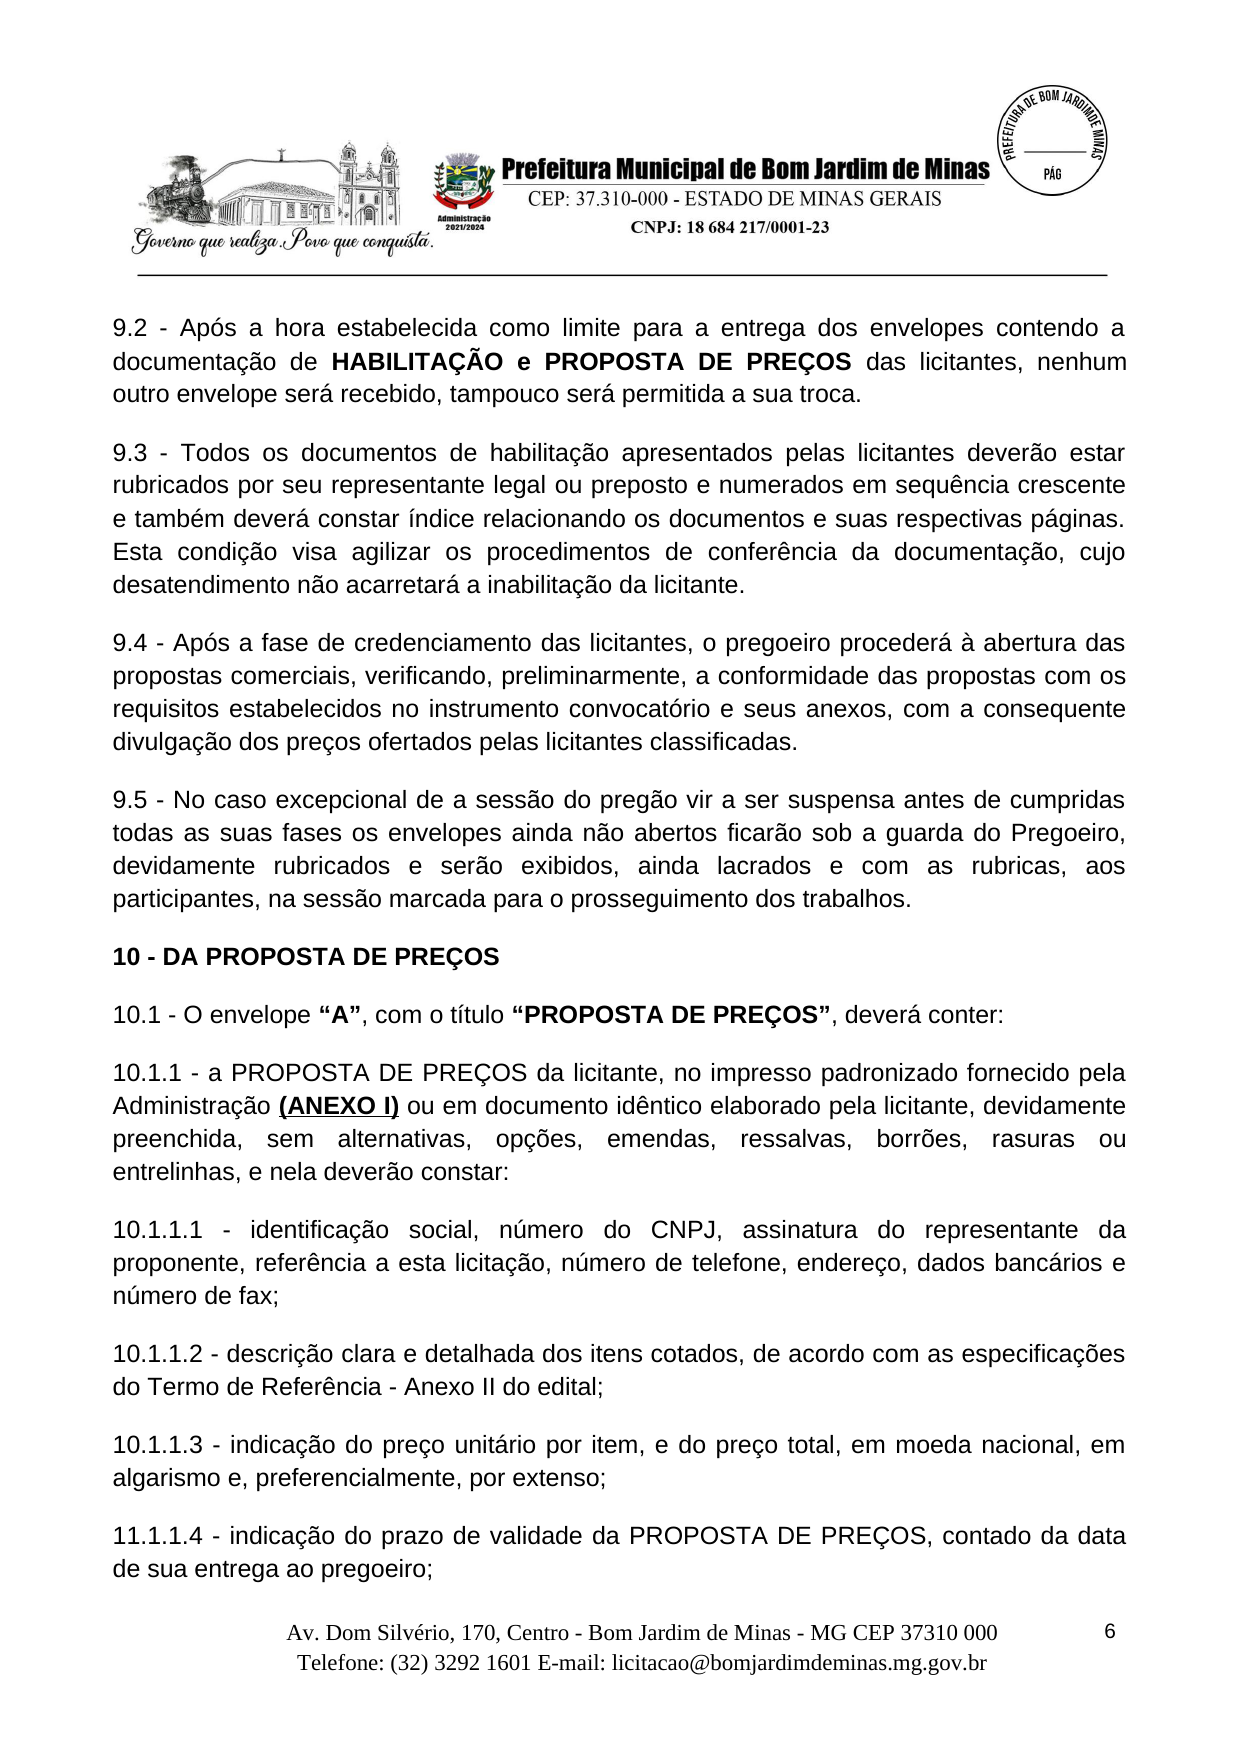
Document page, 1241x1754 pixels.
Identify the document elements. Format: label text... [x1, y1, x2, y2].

text 9.3 - Todos os documentos de habilitação apresentados pelas licitantes deverão estar rubricados por seu representante legal ou preposto e numerados em sequência crescente e também deverá constar índice relacionando os documentos e suas respectivas páginas. Esta condição visa agilizar os procedimentos de conferência da documentação, cujo desatendimento não acarretará a inabilitação da licitante. [112, 437, 1128, 598]
text 10.1.1 - a PROPOSTA DE PREÇOS da licitante, no impresso padronizado fornecido pela Administração (ANEXO I) ou em documento idêntico elaborado pela licitante, devidamente preenchida, sem alternativas, opções, emendas, ressalvas, borrões, rasuras ou entrelinhas, e nela deverão constar: [112, 1058, 1128, 1186]
text 10.1 - O envelope “A”, com o título “PROPOSTA DE PREÇOS”, deverá conter: [112, 1000, 1128, 1028]
text 10.1.1.2 - descrição clara e detalhada dos itens cotados, de acordo com as especificações do Termo de Referência - Anexo II do edital; [112, 1339, 1128, 1401]
text 9.2 - Após a hora estabelecida como limite para a entrega dos envelopes contendo a documentação de HABILITAÇÃO e PROPOSTA DE PREÇOS das licitantes, nenhum outro envelope será recebido, tampouco será permitida a sua troca. [112, 314, 1128, 408]
text 9.5 - No caso excepcional de a sessão do pregão vir a ser suspensa antes de cumpridas todas as suas fases os envelopes ainda não abertos ficarão sob a guarda do Pregoeiro, devidamente rubricados e serão exibidos, ainda lacrados e com as rubricas, aos participantes, na sessão marcada para o prosseguimento dos trabalhos. [112, 785, 1128, 912]
text 10.1.1.3 - indicação do preço unitário por item, e do preço total, em moeda nacional, em algarismo e, preferencialmente, por extenso; [112, 1430, 1128, 1492]
picture [112, 75, 1128, 314]
text 10 - DA PROPOSTA DE PREÇOS [112, 942, 1128, 971]
text 9.4 - Após a fase de credenciamento das licitantes, o pregoeiro procederá à abertura das propostas comerciais, verificando, preliminarmente, a conformidade das propostas com os requisitos estabelecidos no instrumento convocatório e seus anexos, com a consequente divulgação dos preços ofertados pelas licitantes classificadas. [112, 628, 1128, 755]
text 10.1.1.1 - identificação social, número do CNPJ, assinatura do representante da proponente, referência a esta licitação, número de telefone, endereço, dados bancários e número de fax; [112, 1215, 1128, 1310]
text 11.1.1.4 - indicação do prazo de validade da PROPOSTA DE PREÇOS, contado da data de sua entrega ao pregoeiro; [112, 1521, 1128, 1583]
